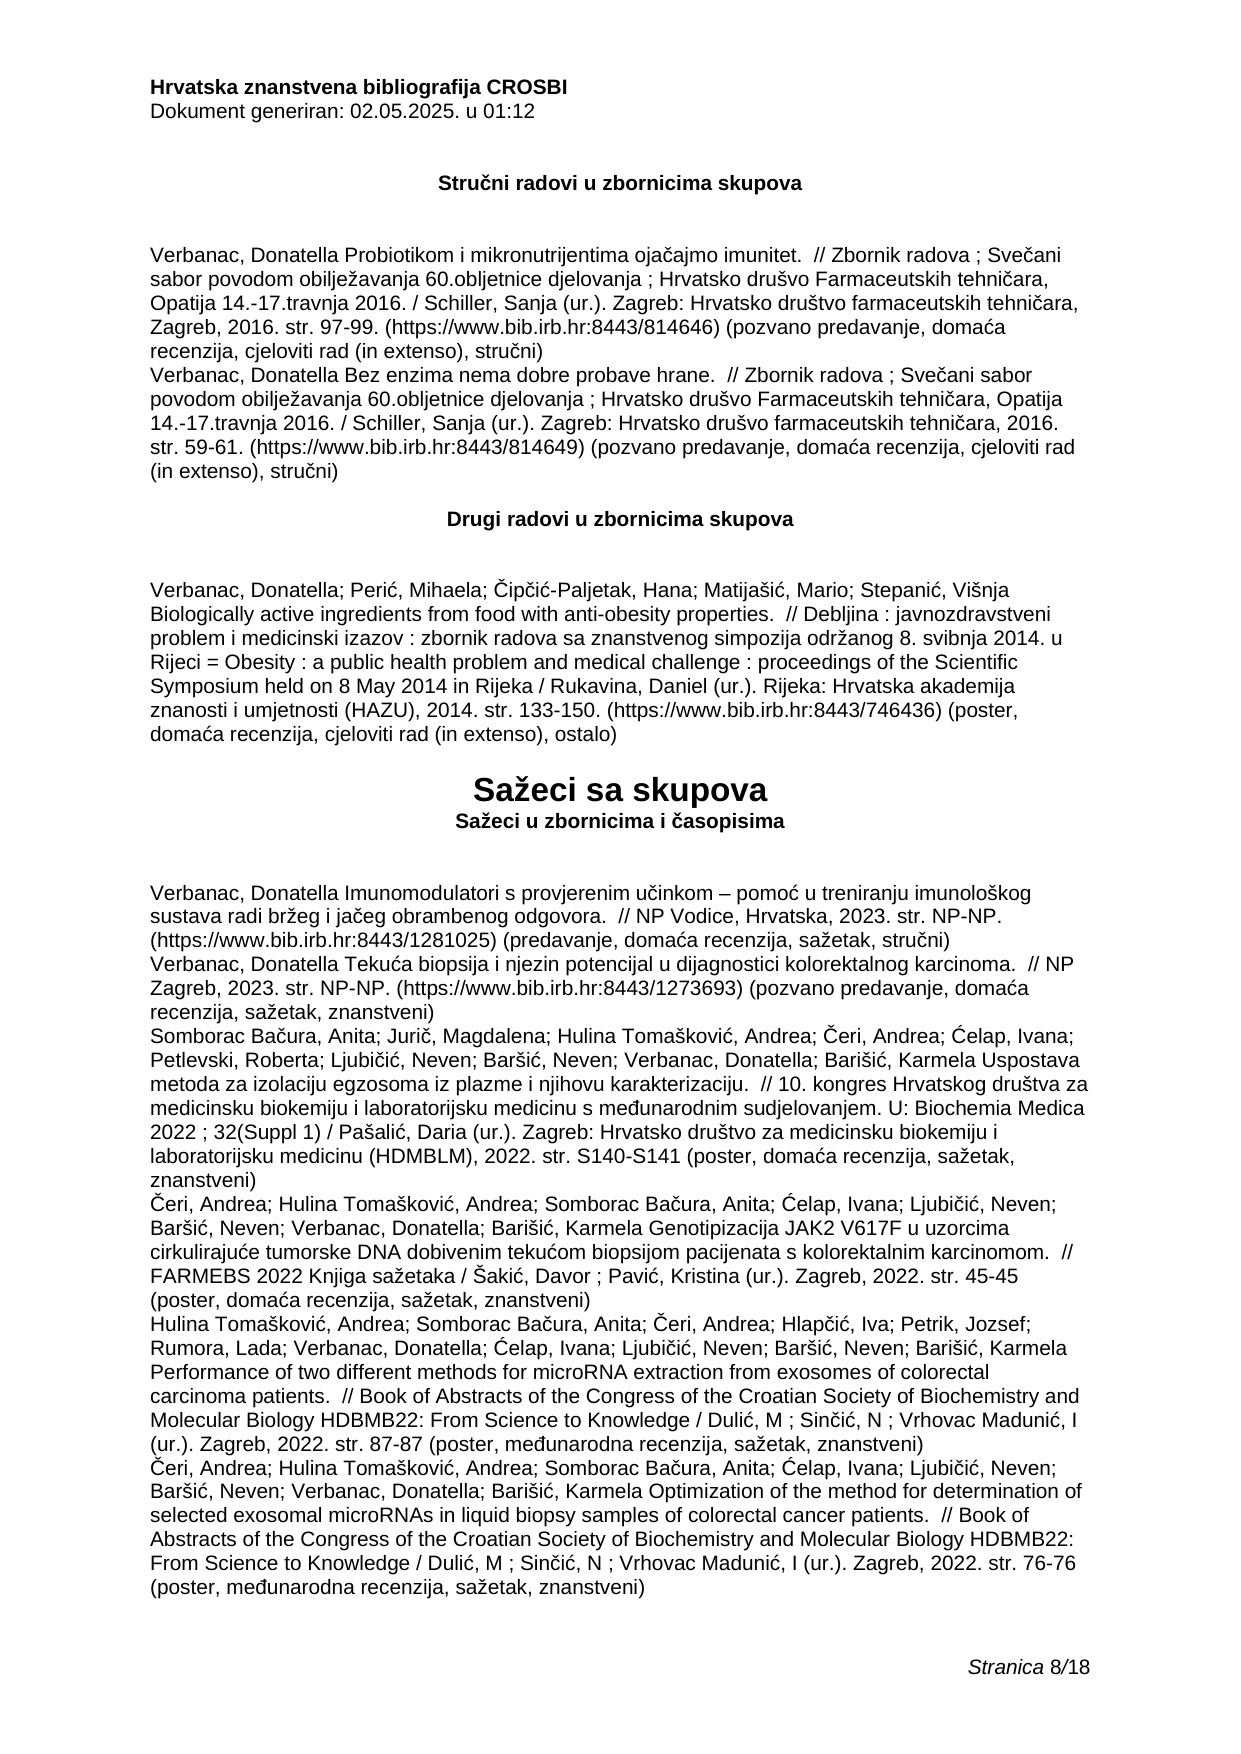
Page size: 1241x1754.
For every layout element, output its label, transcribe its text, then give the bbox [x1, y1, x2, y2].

text Čeri, Andrea; Hulina Tomašković, Andrea; Somborac Bačura, Anita; Ćelap, Ivana; Ljubičić, Neven; Baršić, Neven; Verbanac, Donatella; Barišić, Karmela [150, 1192, 1090, 1312]
text Verbanac, Donatella [150, 880, 1090, 952]
text Verbanac, Donatella [150, 952, 1090, 1024]
subtitle Drugi radovi u zbornicima skupova [150, 506, 1090, 530]
subtitle Stručni radovi u zbornicima skupova [150, 171, 1090, 195]
subtitle Sažeci u zbornicima i časopisima [150, 808, 1090, 832]
text Čeri, Andrea; Hulina Tomašković, Andrea; Somborac Bačura, Anita; Ćelap, Ivana; Ljubičić, Neven; Baršić, Neven; Verbanac, Donatella; Barišić, Karmela [150, 1455, 1090, 1599]
text Hulina Tomašković, Andrea; Somborac Bačura, Anita; Čeri, Andrea; Hlapčić, Iva; Petrik, Jozsef; Rumora, Lada; Verbanac, Donatella; Ćelap, Ivana; Ljubičić, Neven; Baršić, Neven; Barišić, Karmela [150, 1312, 1090, 1455]
text Verbanac, Donatella [150, 243, 1090, 363]
text Verbanac, Donatella [150, 363, 1090, 482]
text Verbanac, Donatella; Perić, Mihaela; Čipčić-Paljetak, Hana; Matijašić, Mario; Stepanić, Višnja [150, 578, 1090, 746]
subtitle Sažeci sa skupova [150, 770, 1090, 808]
text Somborac Bačura, Anita; Jurič, Magdalena; Hulina Tomašković, Andrea; Čeri, Andrea; Ćelap, Ivana; Petlevski, Roberta; Ljubičić, Neven; Baršić, Neven; Verbanac, Donatella; Barišić, Karmela [150, 1024, 1090, 1192]
